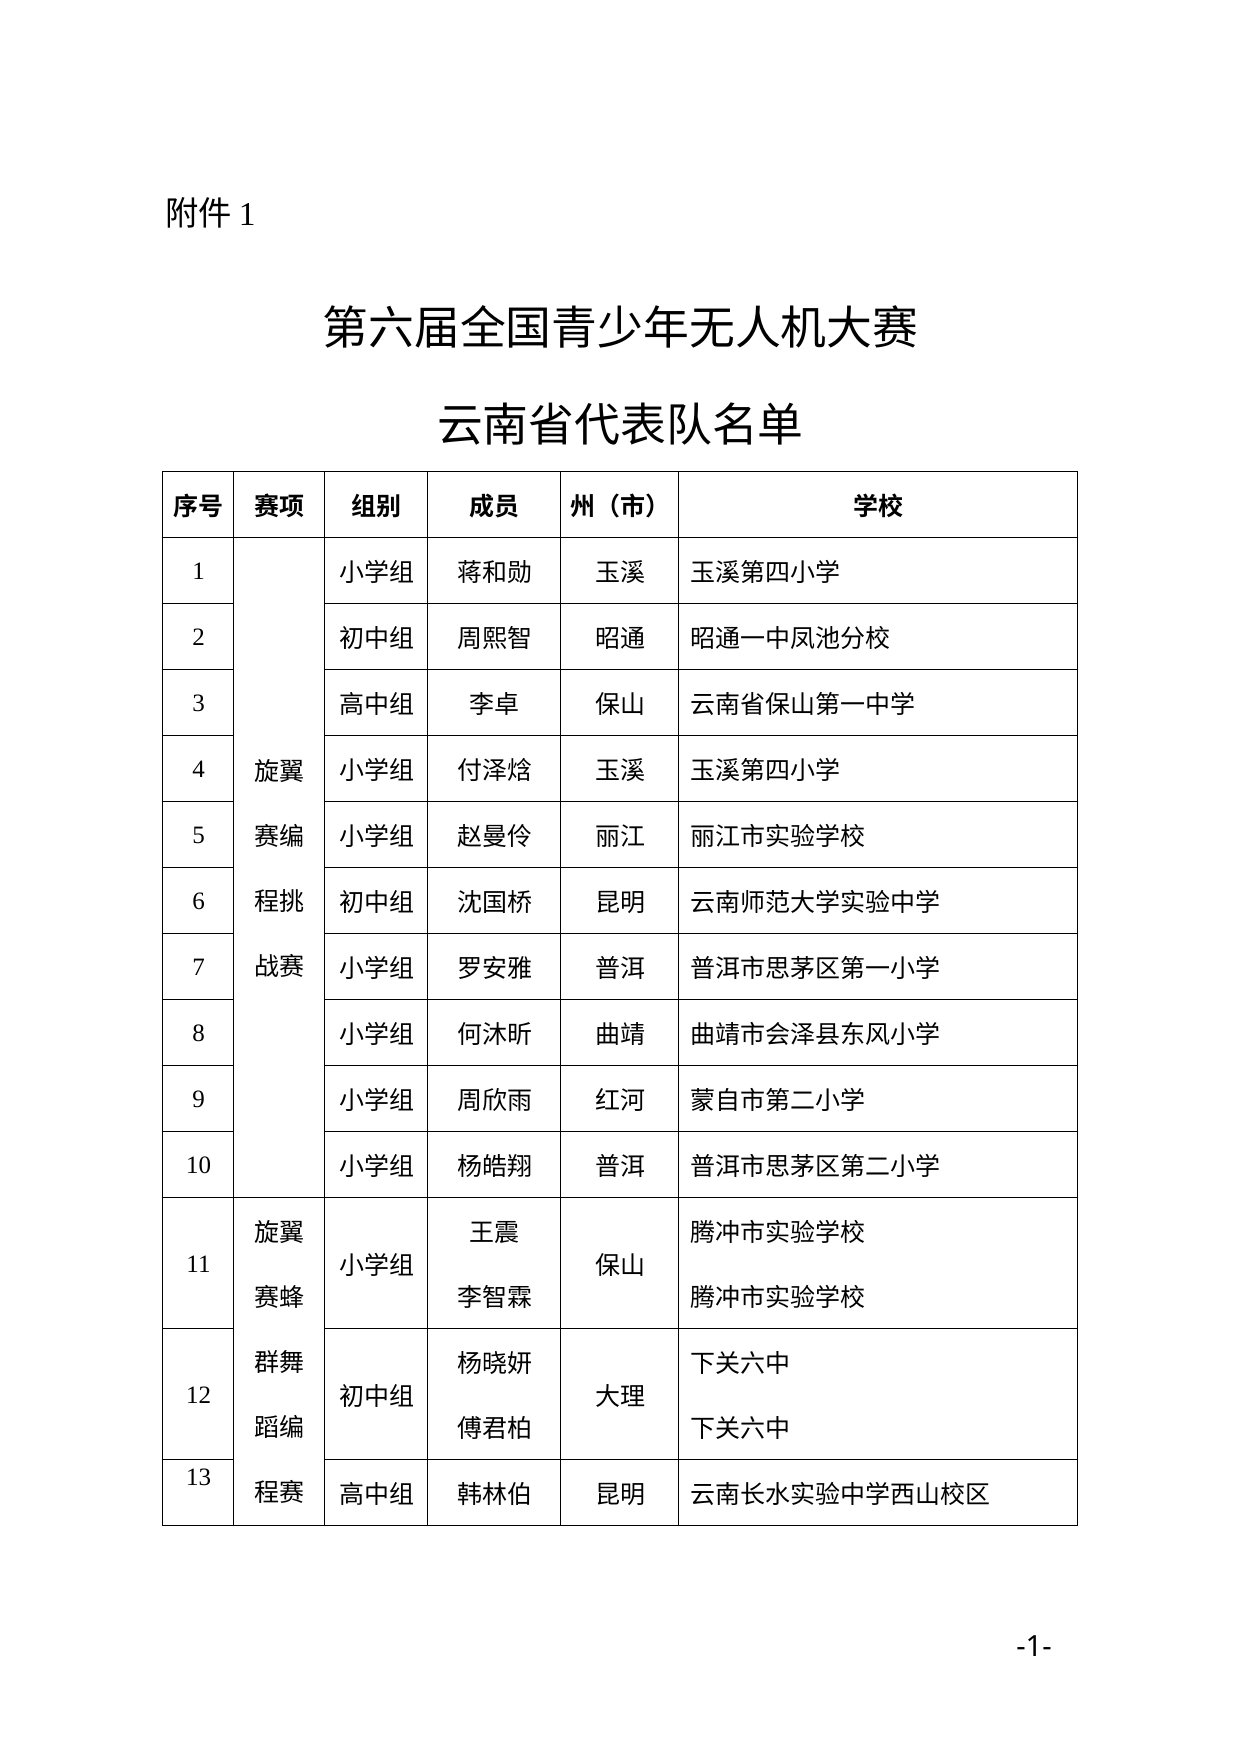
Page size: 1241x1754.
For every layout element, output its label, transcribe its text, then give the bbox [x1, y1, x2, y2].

table_cell 丽江 [561, 802, 678, 867]
text 第六届全国青少年无人机大赛云南省代表队名单 [308, 276, 933, 471]
table_cell 云南师范大学实验中学 [679, 868, 1077, 933]
table_cell 普洱市思茅区第二小学 [679, 1132, 1077, 1197]
table_cell 云南省保山第一中学 [679, 670, 1077, 735]
table_cell 蒙自市第二小学 [679, 1066, 1077, 1131]
table_cell 曲靖市会泽县东风小学 [679, 1000, 1077, 1065]
table_cell 8 [163, 1000, 233, 1065]
table_cell 曲靖 [561, 1000, 678, 1065]
table_cell 小学组 [325, 736, 427, 801]
table_cell 13 [163, 1460, 233, 1525]
table_cell 4 [163, 736, 233, 801]
table_cell 沈国桥 [428, 868, 560, 933]
table_header 组别 [325, 472, 427, 537]
table_cell 初中组 [325, 868, 427, 933]
table_cell 小学组 [325, 538, 427, 603]
table_cell 韩林伯 段普雄 [428, 1460, 560, 1525]
table_cell 高中组 [325, 1460, 427, 1525]
table_cell 蒋和勋 [428, 538, 560, 603]
table_cell 3 [163, 670, 233, 735]
table_cell 12 [163, 1329, 233, 1459]
table_cell 10 [163, 1132, 233, 1197]
table_cell 周欣雨 [428, 1066, 560, 1131]
table_cell 旋翼赛蜂群舞蹈编程赛 [234, 1198, 324, 1525]
table_header 赛项 [234, 472, 324, 537]
table_cell 旋翼赛编程挑战赛 [234, 538, 324, 1197]
table_header 学校 [679, 472, 1077, 537]
table_cell 5 [163, 802, 233, 867]
table_cell 初中组 [325, 604, 427, 669]
table_cell 7 [163, 934, 233, 999]
table_cell 保山 [561, 1198, 678, 1328]
table_cell 玉溪第四小学 [679, 538, 1077, 603]
table_cell 小学组 [325, 1066, 427, 1131]
table_cell 何沐昕 [428, 1000, 560, 1065]
table_cell 下关六中 下关六中 [679, 1329, 1077, 1459]
table_cell 王震 李智霖 [428, 1198, 560, 1328]
table_cell 小学组 [325, 1132, 427, 1197]
table_cell 赵曼伶 [428, 802, 560, 867]
table_cell 大理 [561, 1329, 678, 1459]
table_cell 1 [163, 538, 233, 603]
table_cell 普洱市思茅区第一小学 [679, 934, 1077, 999]
table_cell 昆明 [561, 868, 678, 933]
table_cell 小学组 [325, 1198, 427, 1328]
table_cell 丽江市实验学校 [679, 802, 1077, 867]
table_cell 初中组 [325, 1329, 427, 1459]
table_cell 杨晓妍 傅君柏 [428, 1329, 560, 1459]
table_cell 李卓 [428, 670, 560, 735]
table_header 州（市） [561, 472, 678, 537]
table_cell 2 [163, 604, 233, 669]
table_cell 6 [163, 868, 233, 933]
table_cell 小学组 [325, 934, 427, 999]
table_cell 普洱 [561, 1132, 678, 1197]
table_cell 杨皓翔 [428, 1132, 560, 1197]
table_cell 红河 [561, 1066, 678, 1131]
table_cell 高中组 [325, 670, 427, 735]
table_cell 玉溪 [561, 538, 678, 603]
table_cell 罗安雅 [428, 934, 560, 999]
table_cell 昭通一中凤池分校 [679, 604, 1077, 669]
table_header 成员 [428, 472, 560, 537]
table_cell 保山 [561, 670, 678, 735]
table_header 序号 [163, 472, 233, 537]
table_cell 小学组 [325, 802, 427, 867]
text 附件1 [165, 178, 1075, 243]
table_cell 周熙智 [428, 604, 560, 669]
table_cell 玉溪第四小学 [679, 736, 1077, 801]
table_cell 小学组 [325, 1000, 427, 1065]
table_cell 9 [163, 1066, 233, 1131]
table_cell 昭通 [561, 604, 678, 669]
table_cell 云南长水实验中学西山校区 云南长水实验中学西山校区 [679, 1460, 1077, 1525]
table_cell 普洱 [561, 934, 678, 999]
table_cell 昆明 [561, 1460, 678, 1525]
table_cell 玉溪 [561, 736, 678, 801]
table_cell 付泽焓 [428, 736, 560, 801]
table_cell 腾冲市实验学校 腾冲市实验学校 [679, 1198, 1077, 1328]
table_cell 11 [163, 1198, 233, 1328]
